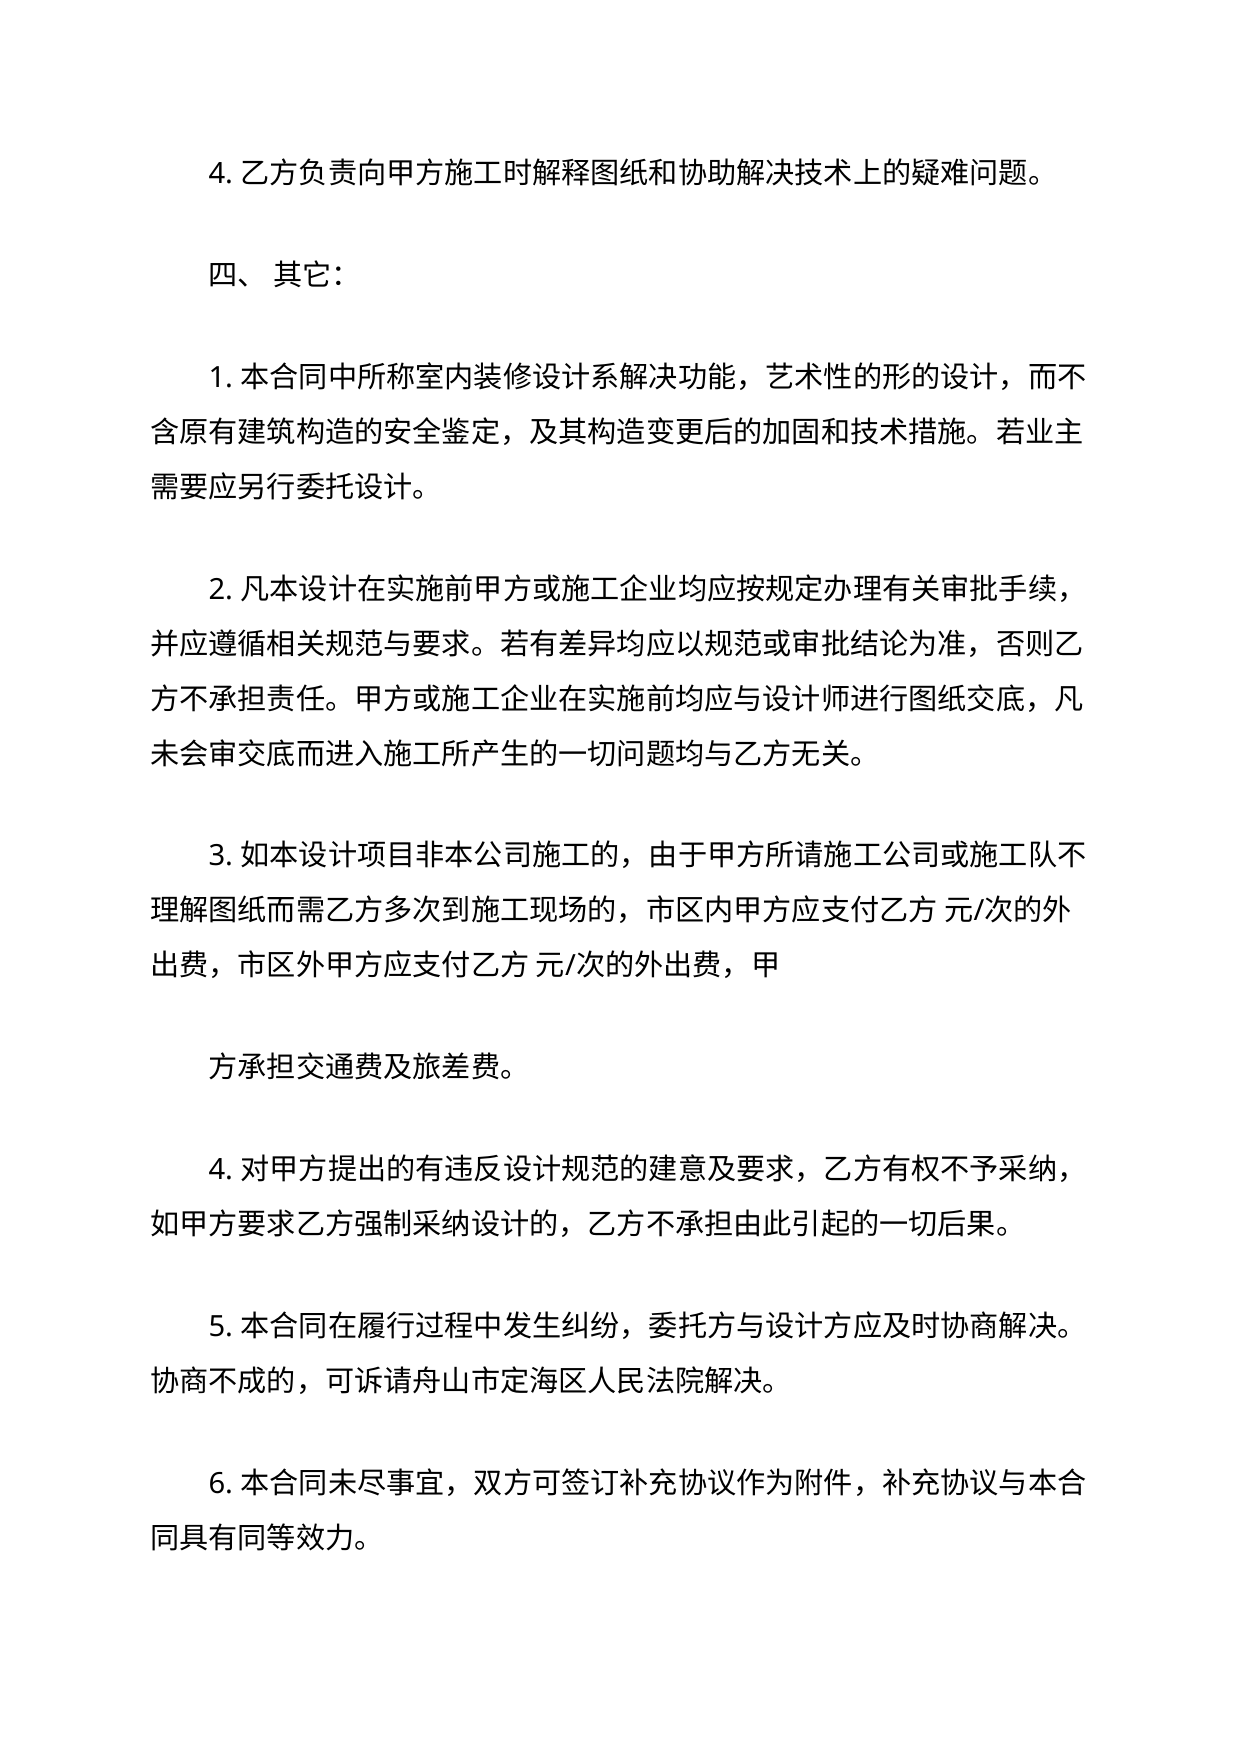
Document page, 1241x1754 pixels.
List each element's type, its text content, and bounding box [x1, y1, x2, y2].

text 方承担交通费及旅差费。 [150, 1044, 1090, 1086]
text 3. 如本设计项目非本公司施工的，由于甲方所请施工公司或施工队不理解图纸而需乙方多次到施工现场的，市区内甲方应支付乙方 元/次的外出费，市区外甲方应支付乙方 元/次的外出费，甲 [150, 832, 1090, 984]
text 5. 本合同在履行过程中发生纠纷，委托方与设计方应及时协商解决。协商不成的，可诉请舟山市定海区人民法院解决。 [150, 1302, 1090, 1400]
text 6. 本合同未尽事宜，双方可签订补充协议作为附件，补充协议与本合同具有同等效力。 [150, 1459, 1090, 1557]
text 1. 本合同中所称室内装修设计系解决功能，艺术性的形的设计，而不含原有建筑构造的安全鉴定，及其构造变更后的加固和技术措施。若业主需要应另行委托设计。 [150, 354, 1090, 506]
text 2. 凡本设计在实施前甲方或施工企业均应按规定办理有关审批手续，并应遵循相关规范与要求。若有差异均应以规范或审批结论为准，否则乙方不承担责任。甲方或施工企业在实施前均应与设计师进行图纸交底，凡未会审交底而进入施工所产生的一切问题均与乙方无关。 [150, 565, 1090, 772]
text 四、 其它： [150, 252, 1090, 294]
text 4. 对甲方提出的有违反设计规范的建意及要求，乙方有权不予采纳，如甲方要求乙方强制采纳设计的，乙方不承担由此引起的一切后果。 [150, 1146, 1090, 1243]
text 4. 乙方负责向甲方施工时解释图纸和协助解决技术上的疑难问题。 [150, 150, 1090, 192]
